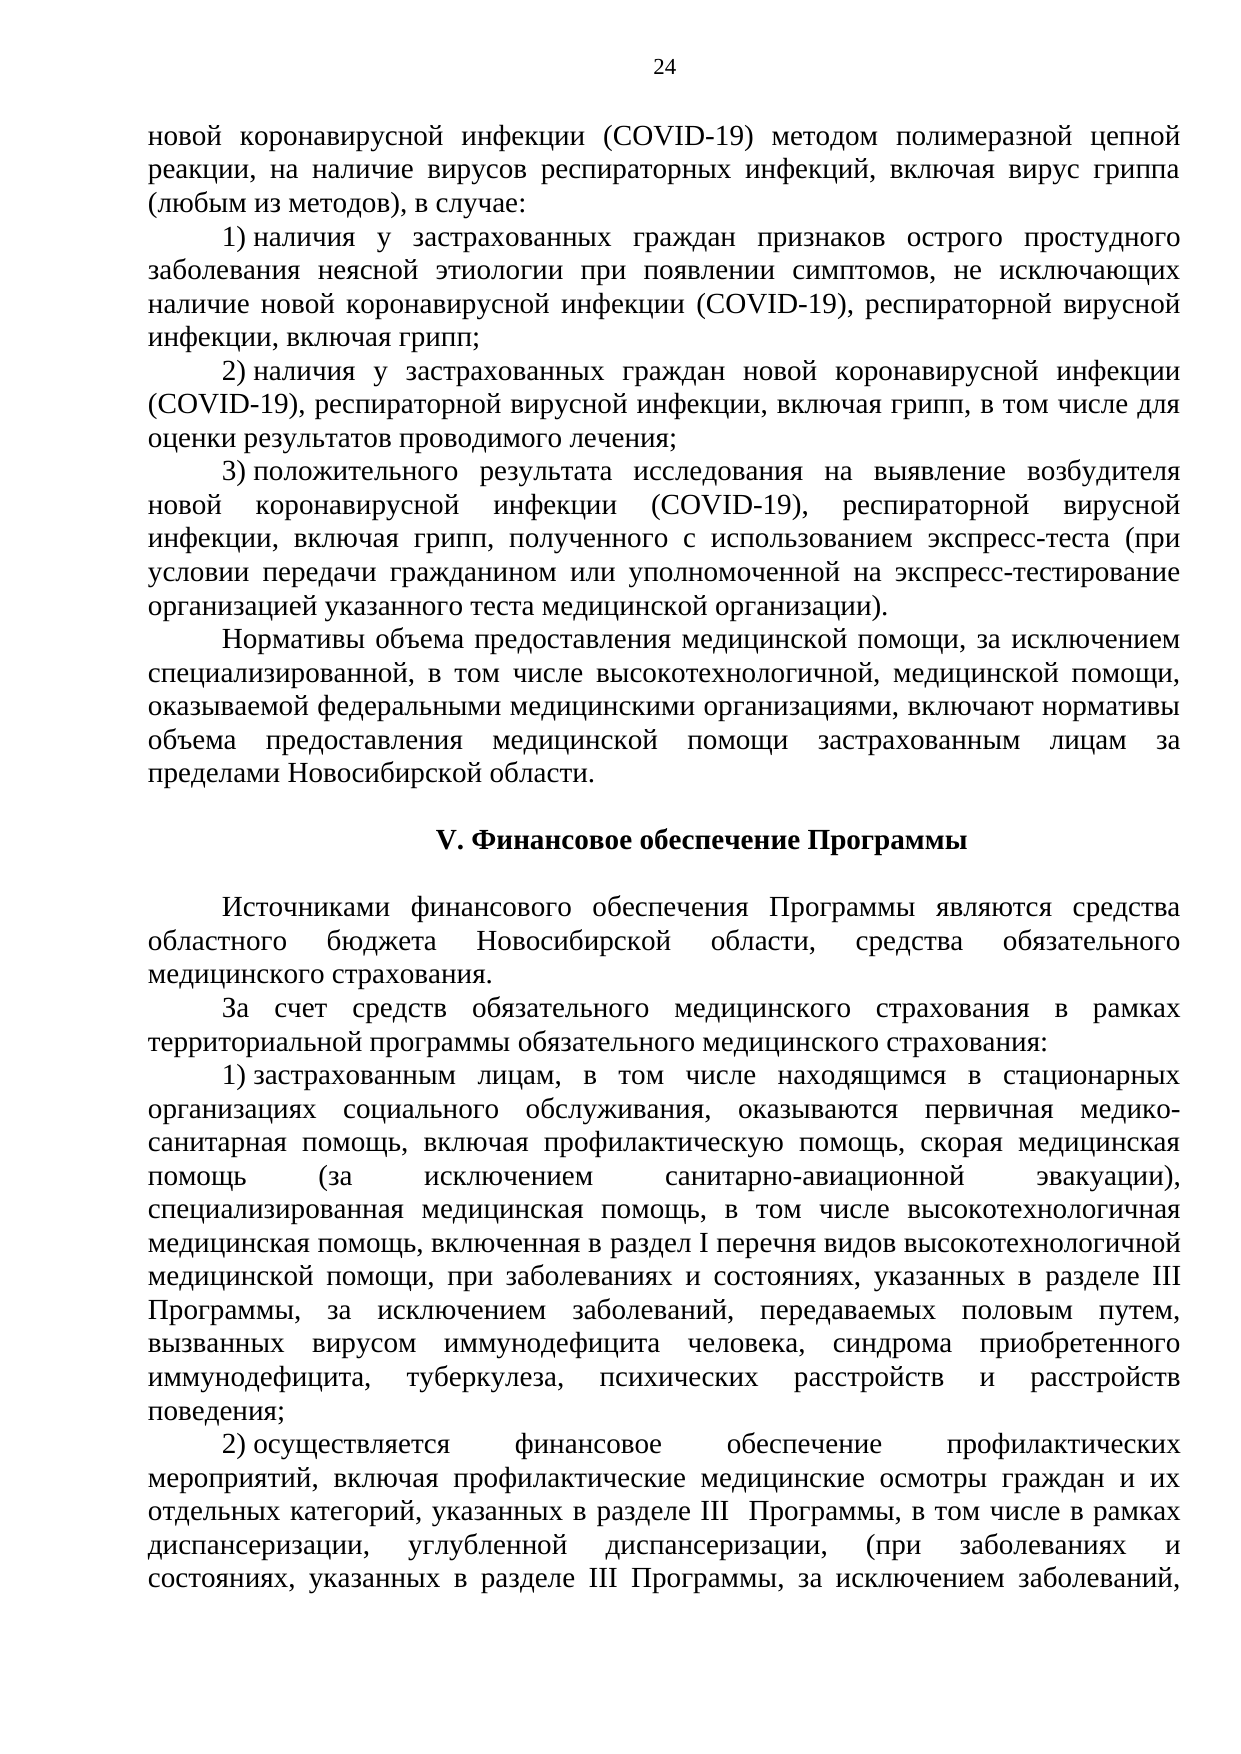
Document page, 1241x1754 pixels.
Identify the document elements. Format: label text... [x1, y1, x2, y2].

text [148, 1426, 1181, 1594]
text За счет средств обязательного медицинского страхования в рамках территориальной программы обязательного медицинского страхования: [148, 990, 1181, 1057]
text 1) наличия у застрахованных граждан признаков острого простудного заболевания неясной этиологии при появлении симптомов, не исключающих наличие новой коронавирусной инфекции (COVID-19), респираторной вирусной инфекции, включая грипп; [148, 219, 1181, 353]
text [148, 118, 1181, 219]
text 1) застрахованным лицам, в том числе находящимся в стационарных организациях социального обслуживания, оказываются первичная медико-санитарная помощь, включая профилактическую помощь, скорая медицинская помощь (за исключением санитарно-авиационной эвакуации), специализированная медицинская помощь, в том числе высокотехнологичная медицинская помощь, включенная в раздел I перечня видов высокотехнологичной медицинской помощи, при заболеваниях и состояниях, указанных в разделе III Программы, за исключением заболеваний, передаваемых половым путем, вызванных вирусом иммунодефицита человека, синдрома приобретенного иммунодефицита, туберкулеза, психических расстройств и расстройств поведения; [148, 1057, 1181, 1426]
text 3) положительного результата исследования на выявление возбудителя новой коронавирусной инфекции (COVID-19), респираторной вирусной инфекции, включая грипп, полученного с использованием экспресс-теста (при условии передачи гражданином или уполномоченной на экспресс-тестирование организацией указанного теста медицинской организации). [148, 453, 1181, 621]
text Источниками финансового обеспечения Программы являются средства областного бюджета Новосибирской области, средства обязательного медицинского страхования. [148, 889, 1181, 990]
text 2) наличия у застрахованных граждан новой коронавирусной инфекции (COVID-19), респираторной вирусной инфекции, включая грипп, в том числе для оценки результатов проводимого лечения; [148, 353, 1181, 453]
text Нормативы объема предоставления медицинской помощи, за исключением специализированной, в том числе высокотехнологичной, медицинской помощи, оказываемой федеральными медицинскими организациями, включают нормативы объема предоставления медицинской помощи застрахованным лицам за пределами Новосибирской области. [148, 621, 1181, 789]
text V. Финансовое обеспечение Программы [148, 822, 1181, 856]
